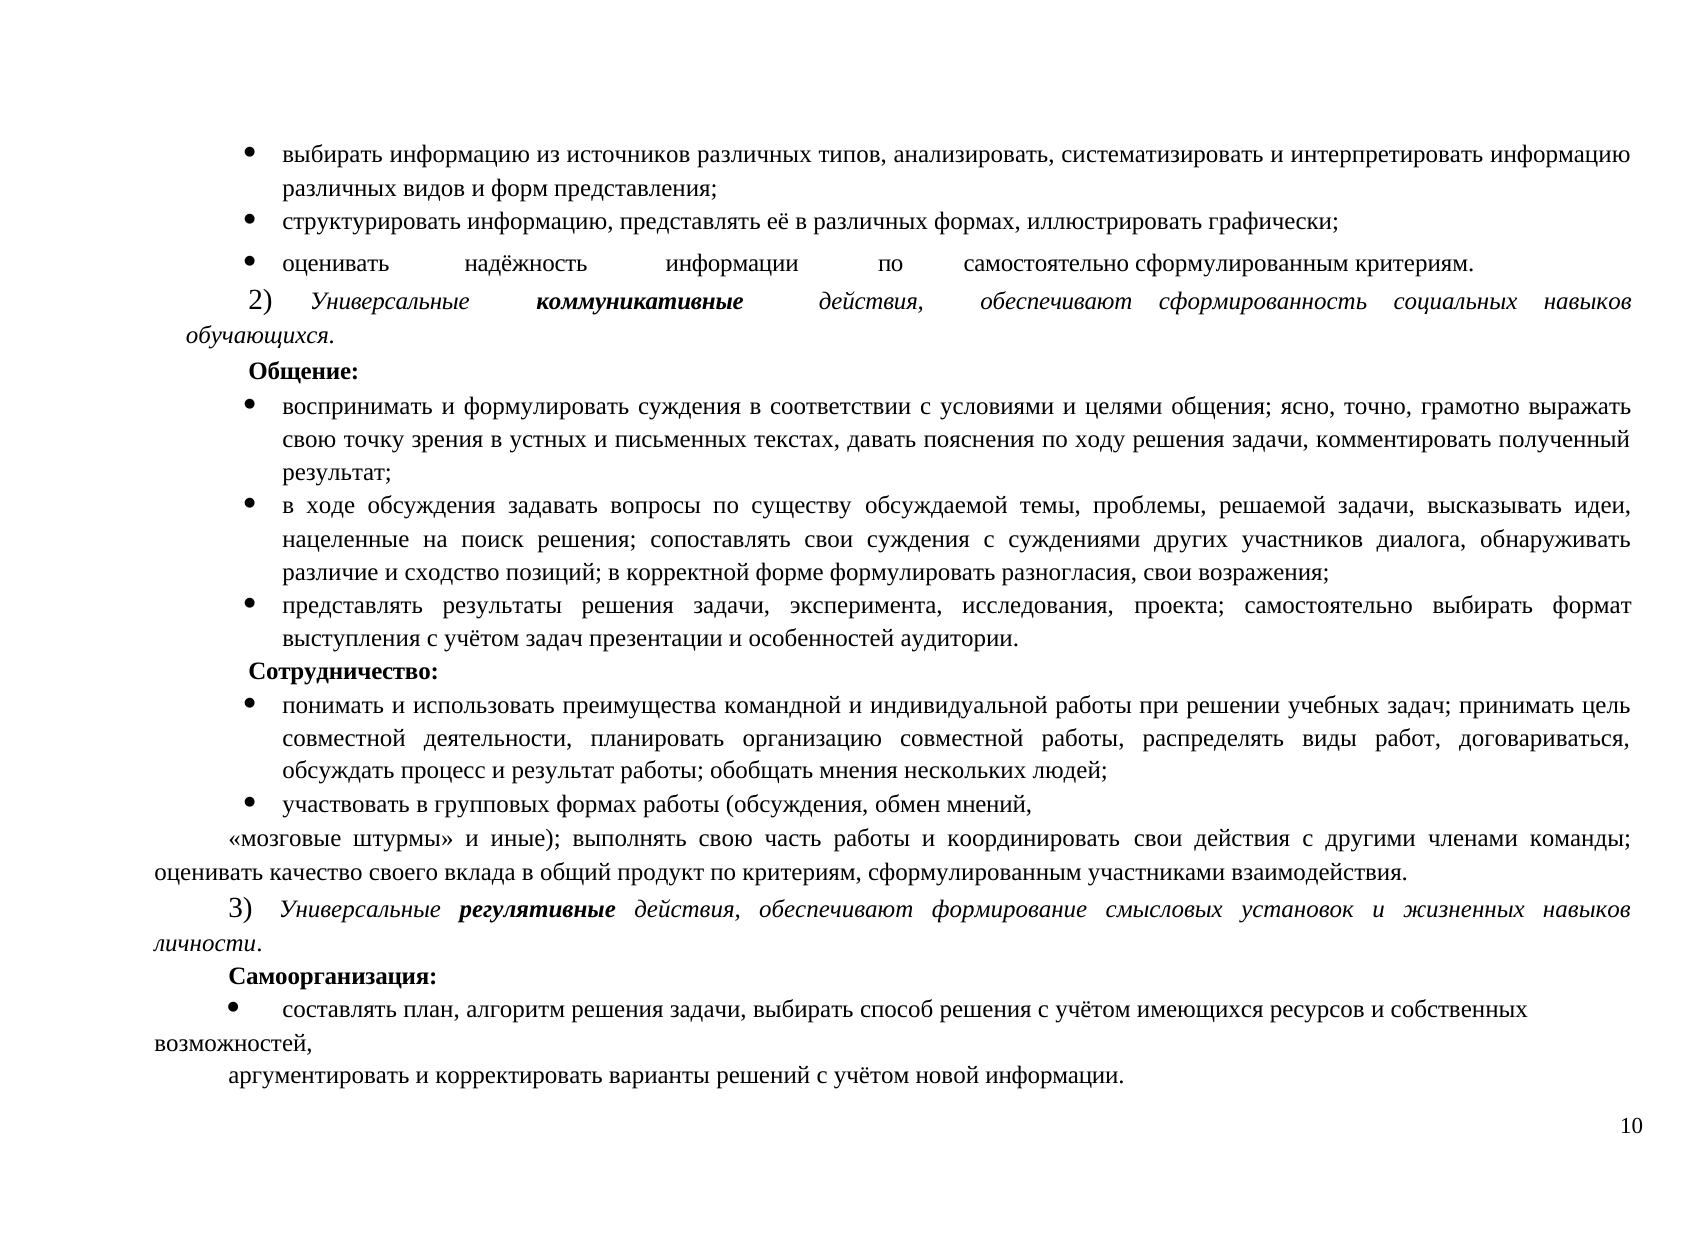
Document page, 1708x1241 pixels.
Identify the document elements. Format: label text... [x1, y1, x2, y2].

list составлять план, алгоритм решения задачи, выбирать способ решения с учётом имеющихся ресурсов и собственных возможностей, [154, 994, 1628, 1057]
list воспринимать и формулировать суждения в соответствии с условиями и целями общения; ясно, точно, грамотно выражать свою точку зрения в устных и письменных текстах, давать пояснения по ходу решения задачи, комментировать полученный результат; [244, 391, 1632, 485]
list Универсальные коммуникативные действия, обеспечивают сформированность социальных навыков обучающихся. [186, 282, 1632, 348]
subtitle Самоорганизация: [154, 961, 1643, 990]
list участвовать в групповых формах работы (обсуждения, обмен мнений, [244, 789, 1643, 819]
list представлять результаты решения задачи, эксперимента, исследования, проекта; самостоятельно выбирать формат выступления с учётом задач презентации и особенностей аудитории. [244, 590, 1631, 652]
text аргументировать и корректировать варианты решений с учётом новой информации. [154, 1060, 1643, 1089]
list Универсальные регулятивные действия, обеспечивают формирование смысловых установок и жизненных навыков личности. [154, 890, 1632, 956]
list оценивать надёжность информации по самостоятельно сформулированным критериям. [244, 248, 1631, 278]
list в ходе обсуждения задавать вопросы по существу обсуждаемой темы, проблемы, решаемой задачи, высказывать идеи, нацеленные на поиск решения; сопоставлять свои суждения с суждениями других участников диалога, обнаруживать различие и сходство позиций; в корректной форме формулировать разногласия, свои возражения; [244, 490, 1632, 586]
subtitle Сотрудничество: [248, 656, 1643, 685]
list выбирать информацию из источников различных типов, анализировать, систематизировать и интерпретировать информацию различных видов и форм представления; [244, 139, 1632, 202]
subtitle Общение: [248, 353, 1643, 386]
list понимать и использовать преимущества командной и индивидуальной работы при решении учебных задач; принимать цель совместной деятельности, планировать организацию совместной работы, распределять виды работ, договариваться, обсуждать процесс и результат работы; обобщать мнения нескольких людей; [244, 690, 1631, 784]
text «мозговые штурмы» и иные); выполнять свою часть работы и координировать свои действия с другими членами команды; оценивать качество своего вклада в общий продукт по критериям, сформулированным участниками взаимодействия. [154, 823, 1632, 885]
list структурировать информацию, представлять её в различных формах, иллюстрировать графически; [244, 206, 1631, 236]
